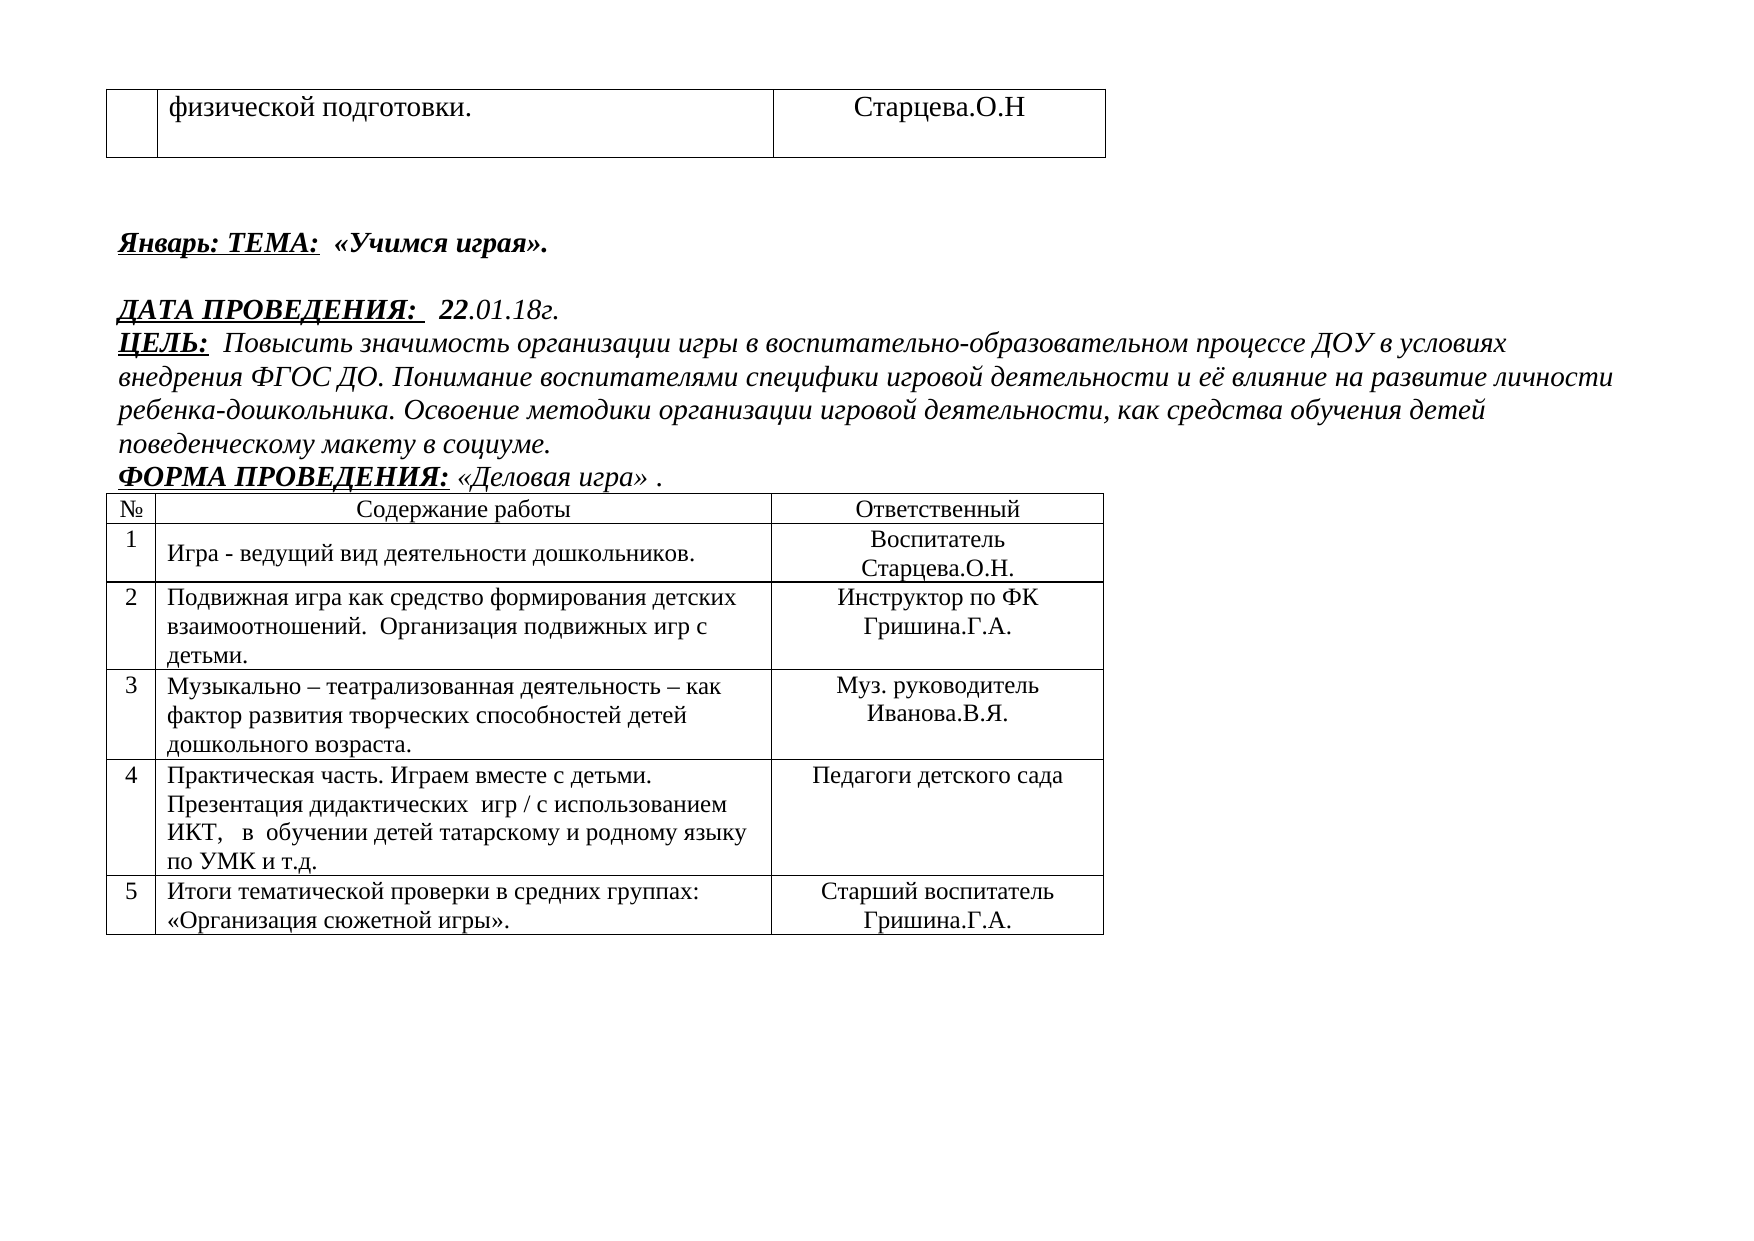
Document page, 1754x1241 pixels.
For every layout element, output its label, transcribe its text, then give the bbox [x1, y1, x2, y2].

table_cell Практическая часть. Играем вместе с детьми. Презентация дидактических игр / с использованием ИКТ, в обучении детей татарскому и родному языку по УМК и т.д. [156, 760, 771, 875]
text Январь: ТЕМА: «Учимся играя». [118, 225, 1636, 258]
table_header Ответственный [772, 494, 1103, 523]
table_cell 1 [107, 524, 155, 581]
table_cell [158, 90, 773, 157]
table_cell Муз. руководитель Иванова.В.Я. [772, 670, 1103, 759]
table_cell Музыкально – театрализованная деятельность – как фактор развития творческих способностей детей дошкольного возраста. [156, 670, 771, 759]
table_cell Подвижная игра как средство формирования детских взаимоотношений. Организация подвижных игр с детьми. [156, 583, 771, 669]
table_cell 4 [107, 760, 155, 875]
table_cell Воспитатель Старцева.О.Н. [772, 524, 1103, 581]
table_cell 5 [107, 876, 155, 933]
table_cell 3 [107, 670, 155, 759]
text ЦЕЛЬ: Повысить значимость организации игры в воспитательно-образовательном процессе ДОУ в условиях внедрения ФГОС ДО. Понимание воспитателями специфики игровой деятельности и её влияние на развитие личности ребенка-дошкольника. Освоение методики организации игровой деятельности, как средства обучения детей поведенческому макету в социуме. [118, 325, 1636, 459]
table_cell 5 [107, 90, 157, 157]
table_cell Итоги тематической проверки в средних группах: «Организация сюжетной игры». [156, 876, 771, 933]
table_header Содержание работы [156, 494, 771, 523]
table_cell Старший воспитатель Гришина.Г.А. [772, 876, 1103, 933]
text ФОРМА ПРОВЕДЕНИЯ: «Деловая игра» . [118, 459, 1636, 493]
table_cell 2 [107, 583, 155, 669]
text ДАТА ПРОВЕДЕНИЯ: 22.01.18г. [118, 292, 1636, 325]
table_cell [774, 90, 1105, 157]
table_cell Игра - ведущий вид деятельности дошкольников. [156, 524, 771, 581]
table_header № [107, 494, 155, 523]
table_cell Инструктор по ФК Гришина.Г.А. [772, 583, 1103, 669]
table_cell Педагоги детского сада [772, 760, 1103, 875]
